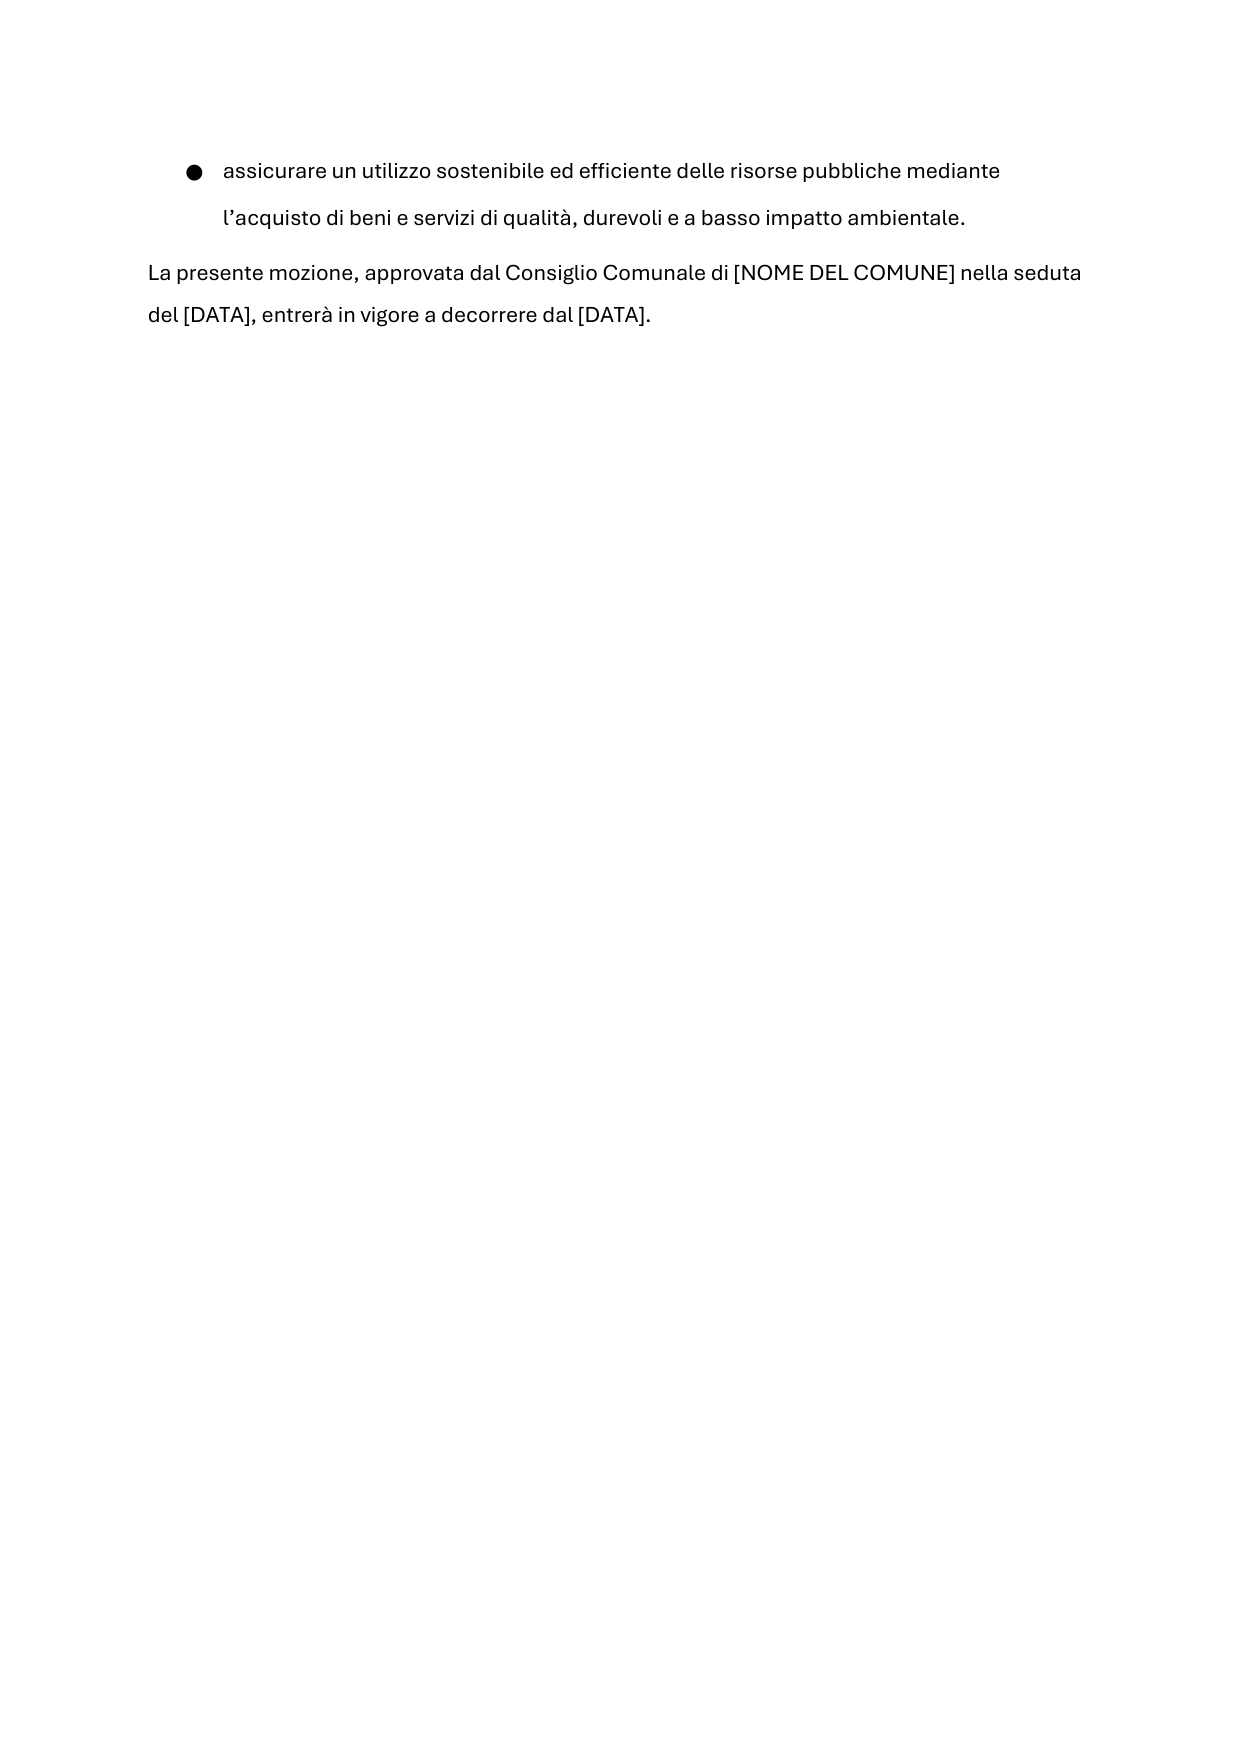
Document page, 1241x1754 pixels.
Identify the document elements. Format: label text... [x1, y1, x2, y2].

list assicurare un utilizzo sostenibile ed efficiente delle risorse pubbliche mediante l’acquisto di beni e servizi di qualità, durevoli e a basso impatto ambientale. [185, 148, 1093, 232]
text La presente mozione, approvata dal Consiglio Comunale di [NOME DEL COMUNE] nella seduta del [DATA], entrerà in vigore a decorrere dal [DATA]. [148, 259, 1093, 329]
